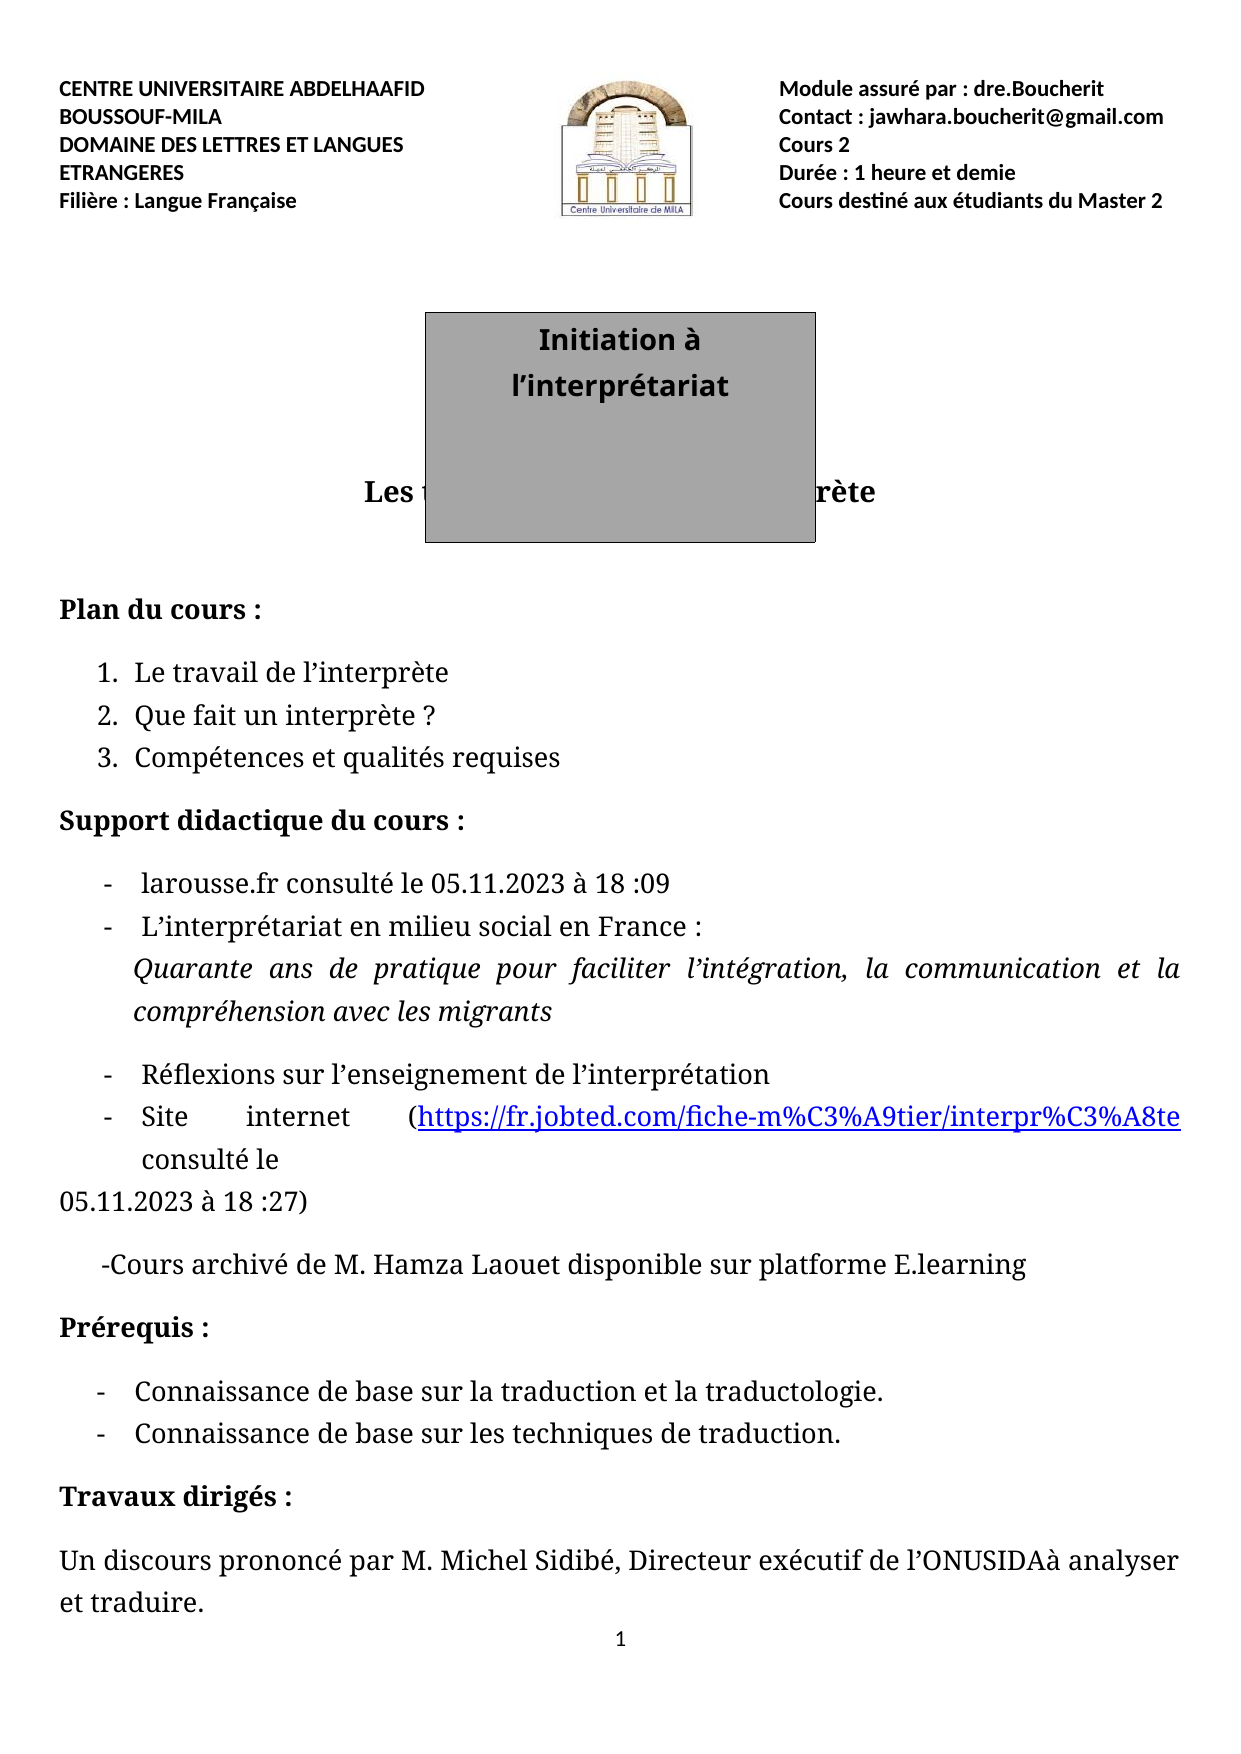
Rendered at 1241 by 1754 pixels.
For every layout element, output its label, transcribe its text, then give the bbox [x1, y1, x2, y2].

text 05.11.2023 à 18 :27) [59, 1182, 1181, 1219]
list L’interprétariat en milieu social en France : [103, 907, 1181, 944]
list Compétences et qualités requises [97, 738, 1181, 775]
list Le travail de l’interprète [97, 654, 1181, 691]
text Quarante ans de pratique pour faciliter l’intégration, la communication et la compréhension avec les migrants [133, 950, 1181, 1029]
text Prérequis : [59, 1309, 1181, 1346]
list Réflexions sur l’enseignement de l’interprétation [103, 1055, 1181, 1092]
list Connaissance de base sur la traduction et la traductologie. [97, 1372, 1181, 1409]
text Support didactique du cours : [59, 802, 1181, 838]
text Plan du cours : [59, 590, 1181, 627]
list Connaissance de base sur les techniques de traduction. [97, 1414, 1181, 1451]
text Les tâches et le rôle de l’interprète [816, 471, 1181, 511]
text Travaux dirigés : [59, 1478, 1181, 1515]
list Site internet (https://fr.jobted.com/fiche-m%C3%A9tier/interpr%C3%A8te consulté le [103, 1098, 1181, 1177]
text Les tâches et le rôle de l’interprète [59, 471, 425, 511]
picture [542, 73, 711, 231]
text -Cours archivé de M. Hamza Laouet disponible sur platforme E.learning [59, 1246, 1181, 1283]
text Un discours prononcé par M. Michel Sidibé, Directeur exécutif de l’ONUSIDAà analyser et traduire. [59, 1541, 1181, 1620]
list Que fait un interprète ? [97, 696, 1181, 733]
list larousse.fr consulté le 05.11.2023 à 18 :09 [103, 865, 1181, 902]
